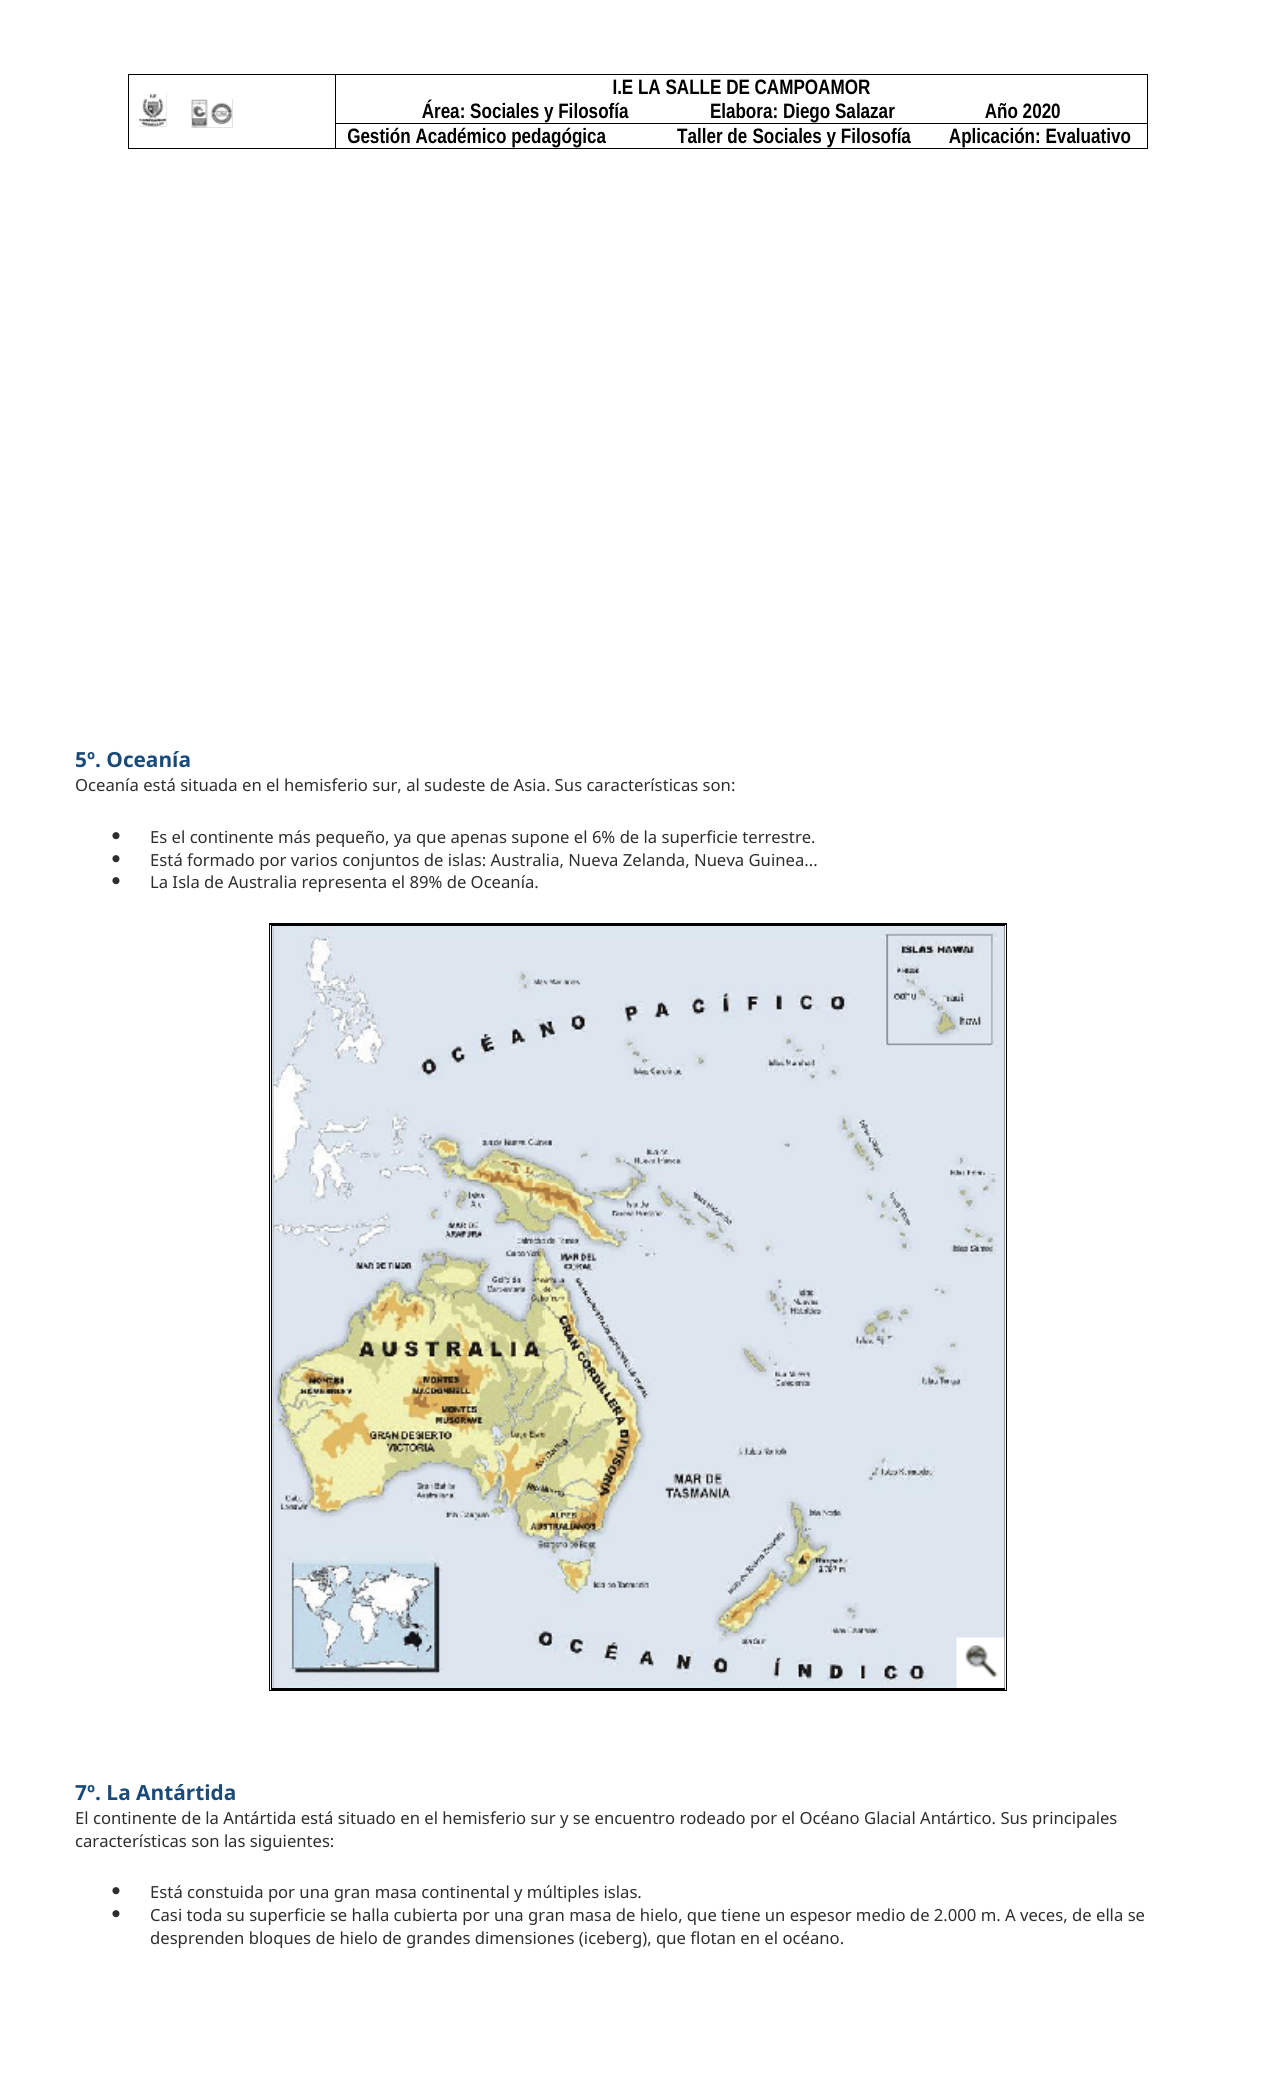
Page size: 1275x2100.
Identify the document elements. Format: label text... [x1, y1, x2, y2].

list Está formado por varios conjuntos de islas: Australia, Nueva Zelanda, Nueva Guinea... [112, 848, 1200, 871]
picture [139, 93, 168, 128]
text 7º. La Antártida El continente de la Antártida está situado en el hemisferio sur y se encuentro rodeado por el Océano Glacial Antártico. Sus principales características son las siguientes: [75, 1778, 1200, 1852]
list La Isla de Australia representa el 89% de Oceanía. [112, 871, 1200, 894]
list Es el continente más pequeño, ya que apenas supone el 6% de la superficie terrestre. [112, 826, 1200, 848]
picture [272, 926, 1005, 1688]
list Está constuida por una gran masa continental y múltiples islas. [112, 1881, 1200, 1904]
list Casi toda su superficie se halla cubierta por una gran masa de hielo, que tiene un espesor medio de 2.000 m. A veces, de ella se desprenden bloques de hielo de grandes dimensiones (iceberg), que flotan en el océano. [112, 1904, 1200, 1949]
picture [191, 99, 234, 129]
text 5º. Oceanía Oceanía está situada en el hemisferio sur, al sudeste de Asia. Sus características son: [75, 745, 1200, 796]
